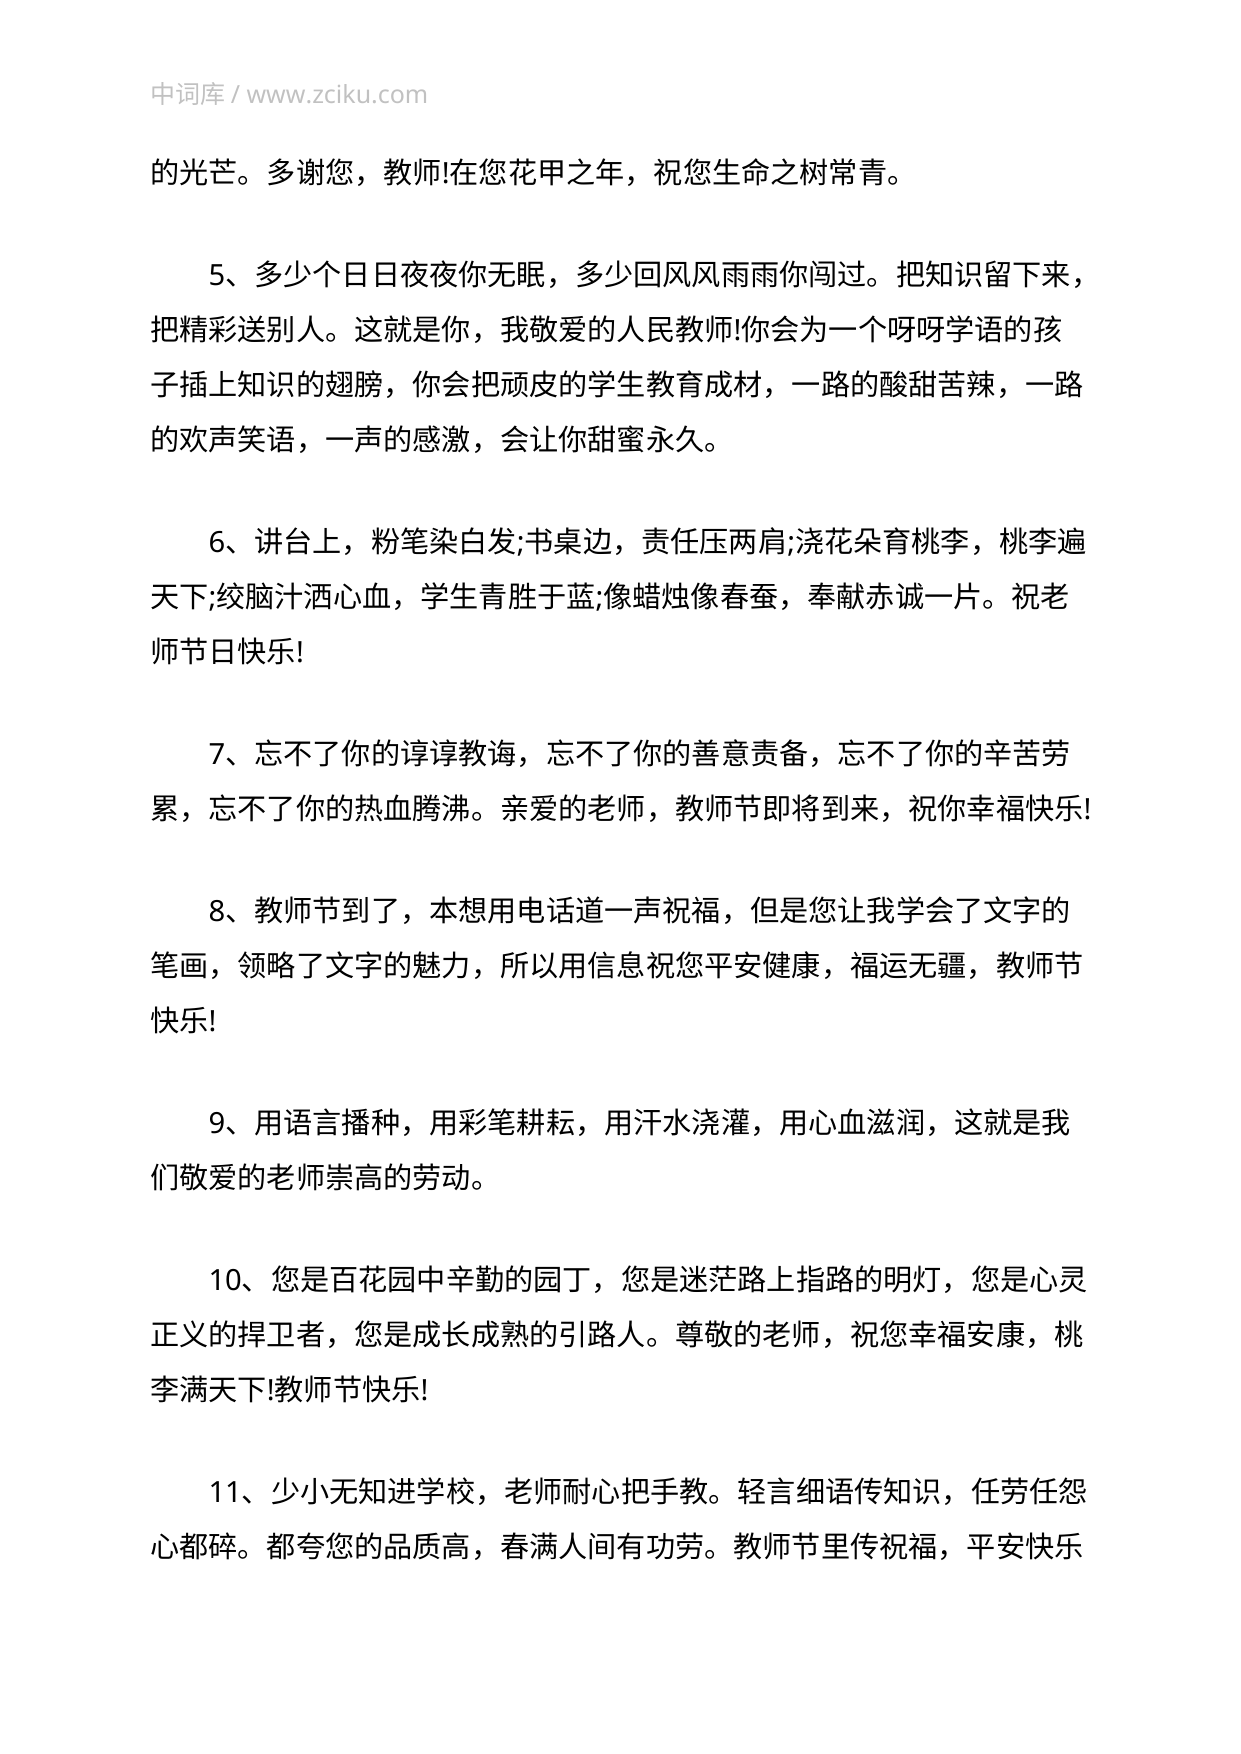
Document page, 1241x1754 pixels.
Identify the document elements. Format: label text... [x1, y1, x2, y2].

text 8、教师节到了，本想用电话道一声祝福，但是您让我学会了文字的笔画，领略了文字的魅力，所以用信息祝您平安健康，福运无疆，教师节快乐! [150, 888, 1090, 1040]
text 6、讲台上，粉笔染白发;书桌边，责任压两肩;浇花朵育桃李，桃李遍天下;绞脑汁洒心血，学生青胜于蓝;像蜡烛像春蚕，奉献赤诚一片。祝老师节日快乐! [150, 519, 1090, 671]
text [150, 1468, 1090, 1565]
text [150, 150, 1090, 192]
text 9、用语言播种，用彩笔耕耘，用汗水浇灌，用心血滋润，这就是我们敬爱的老师崇高的劳动。 [150, 1099, 1090, 1197]
text 5、多少个日日夜夜你无眠，多少回风风雨雨你闯过。把知识留下来，把精彩送别人。这就是你，我敬爱的人民教师!你会为一个呀呀学语的孩子插上知识的翅膀，你会把顽皮的学生教育成材，一路的酸甜苦辣，一路的欢声笑语，一声的感激，会让你甜蜜永久。 [150, 252, 1090, 459]
text 7、忘不了你的谆谆教诲，忘不了你的善意责备，忘不了你的辛苦劳累，忘不了你的热血腾沸。亲爱的老师，教师节即将到来，祝你幸福快乐! [150, 731, 1090, 828]
text 10、您是百花园中辛勤的园丁，您是迷茫路上指路的明灯，您是心灵正义的捍卫者，您是成长成熟的引路人。尊敬的老师，祝您幸福安康，桃李满天下!教师节快乐! [150, 1256, 1090, 1408]
